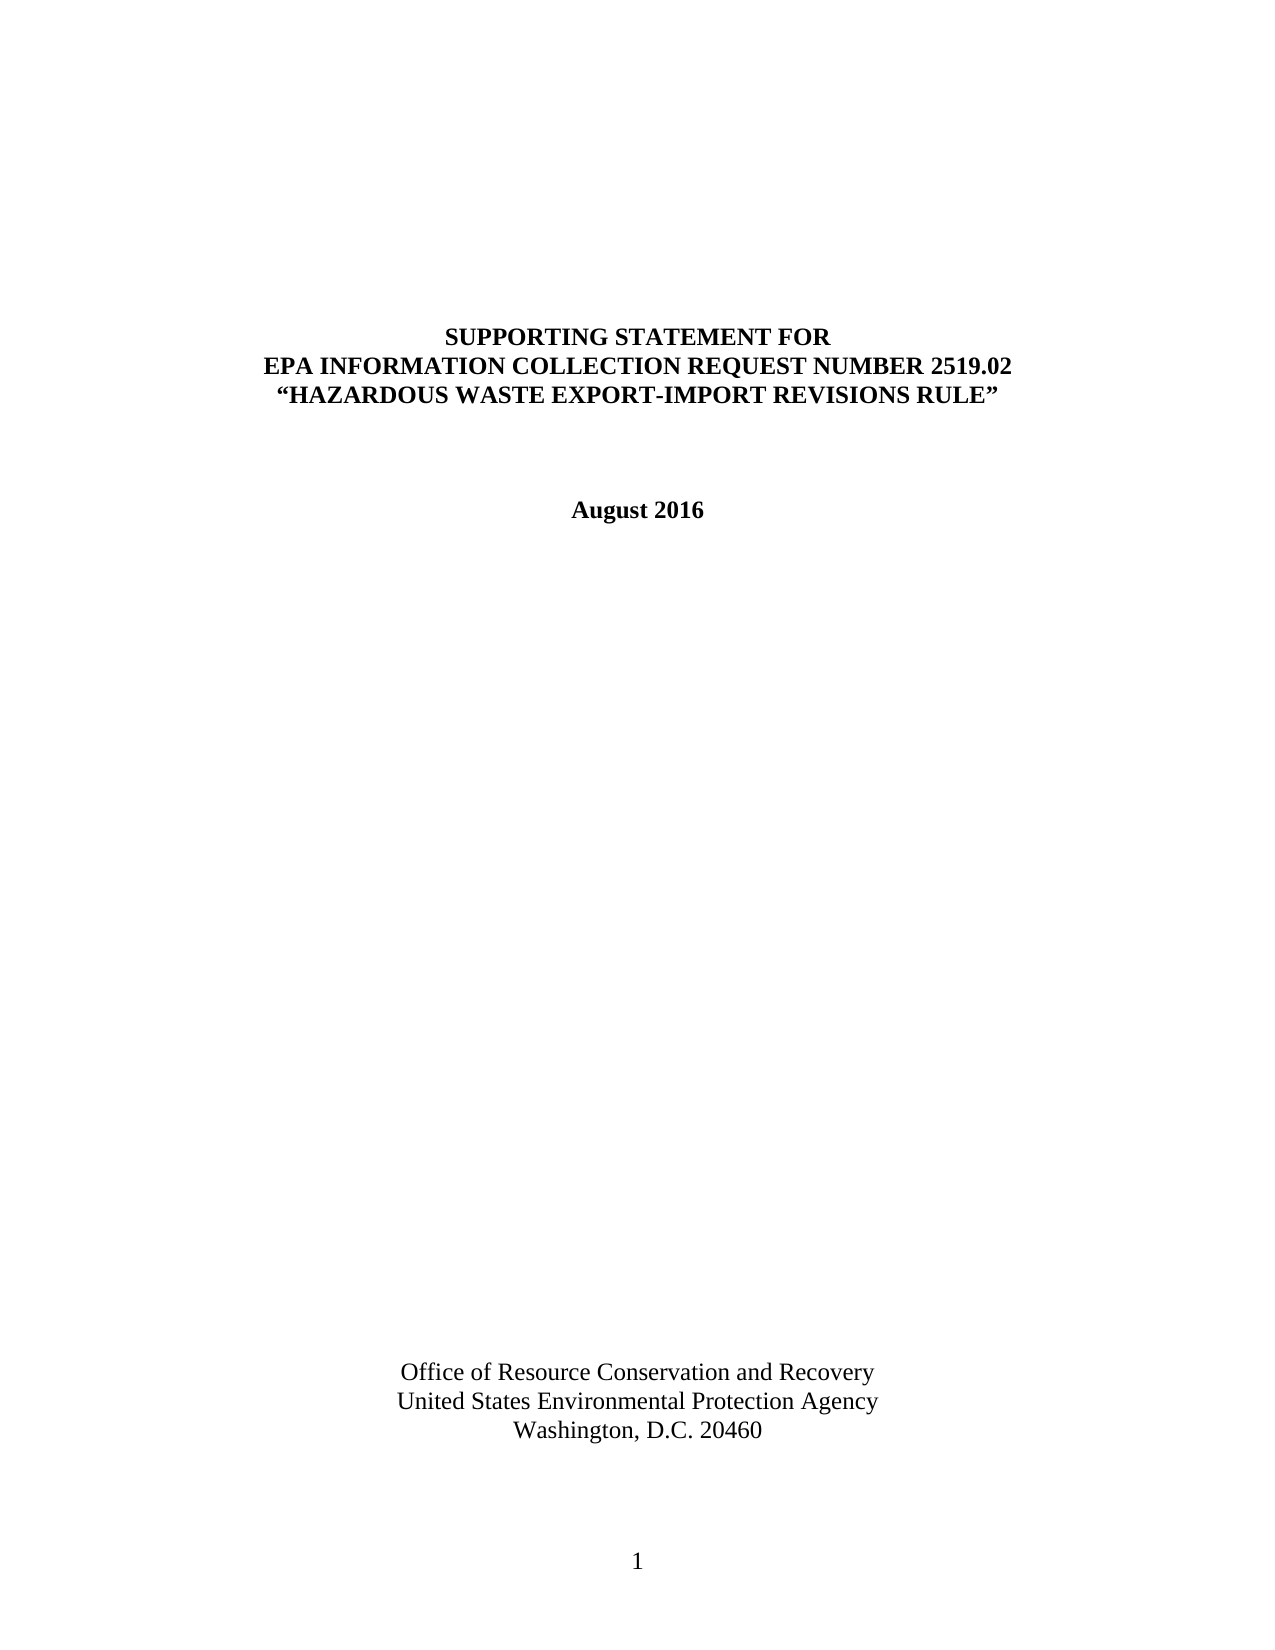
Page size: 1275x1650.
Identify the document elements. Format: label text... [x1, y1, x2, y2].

text “HAZARDOUS WASTE EXPORT-IMPORT REVISIONS RULE” [187, 380, 1087, 409]
text SUPPORTING STATEMENT FOR [187, 322, 1087, 351]
text August 2016 [187, 495, 1087, 524]
text United States Environmental Protection Agency [187, 1386, 1087, 1415]
text EPA INFORMATION COLLECTION REQUEST NUMBER 2519.02 [187, 351, 1087, 380]
text Washington, D.C. 20460 [187, 1415, 1087, 1444]
text Office of Resource Conservation and Recovery [187, 1357, 1087, 1386]
